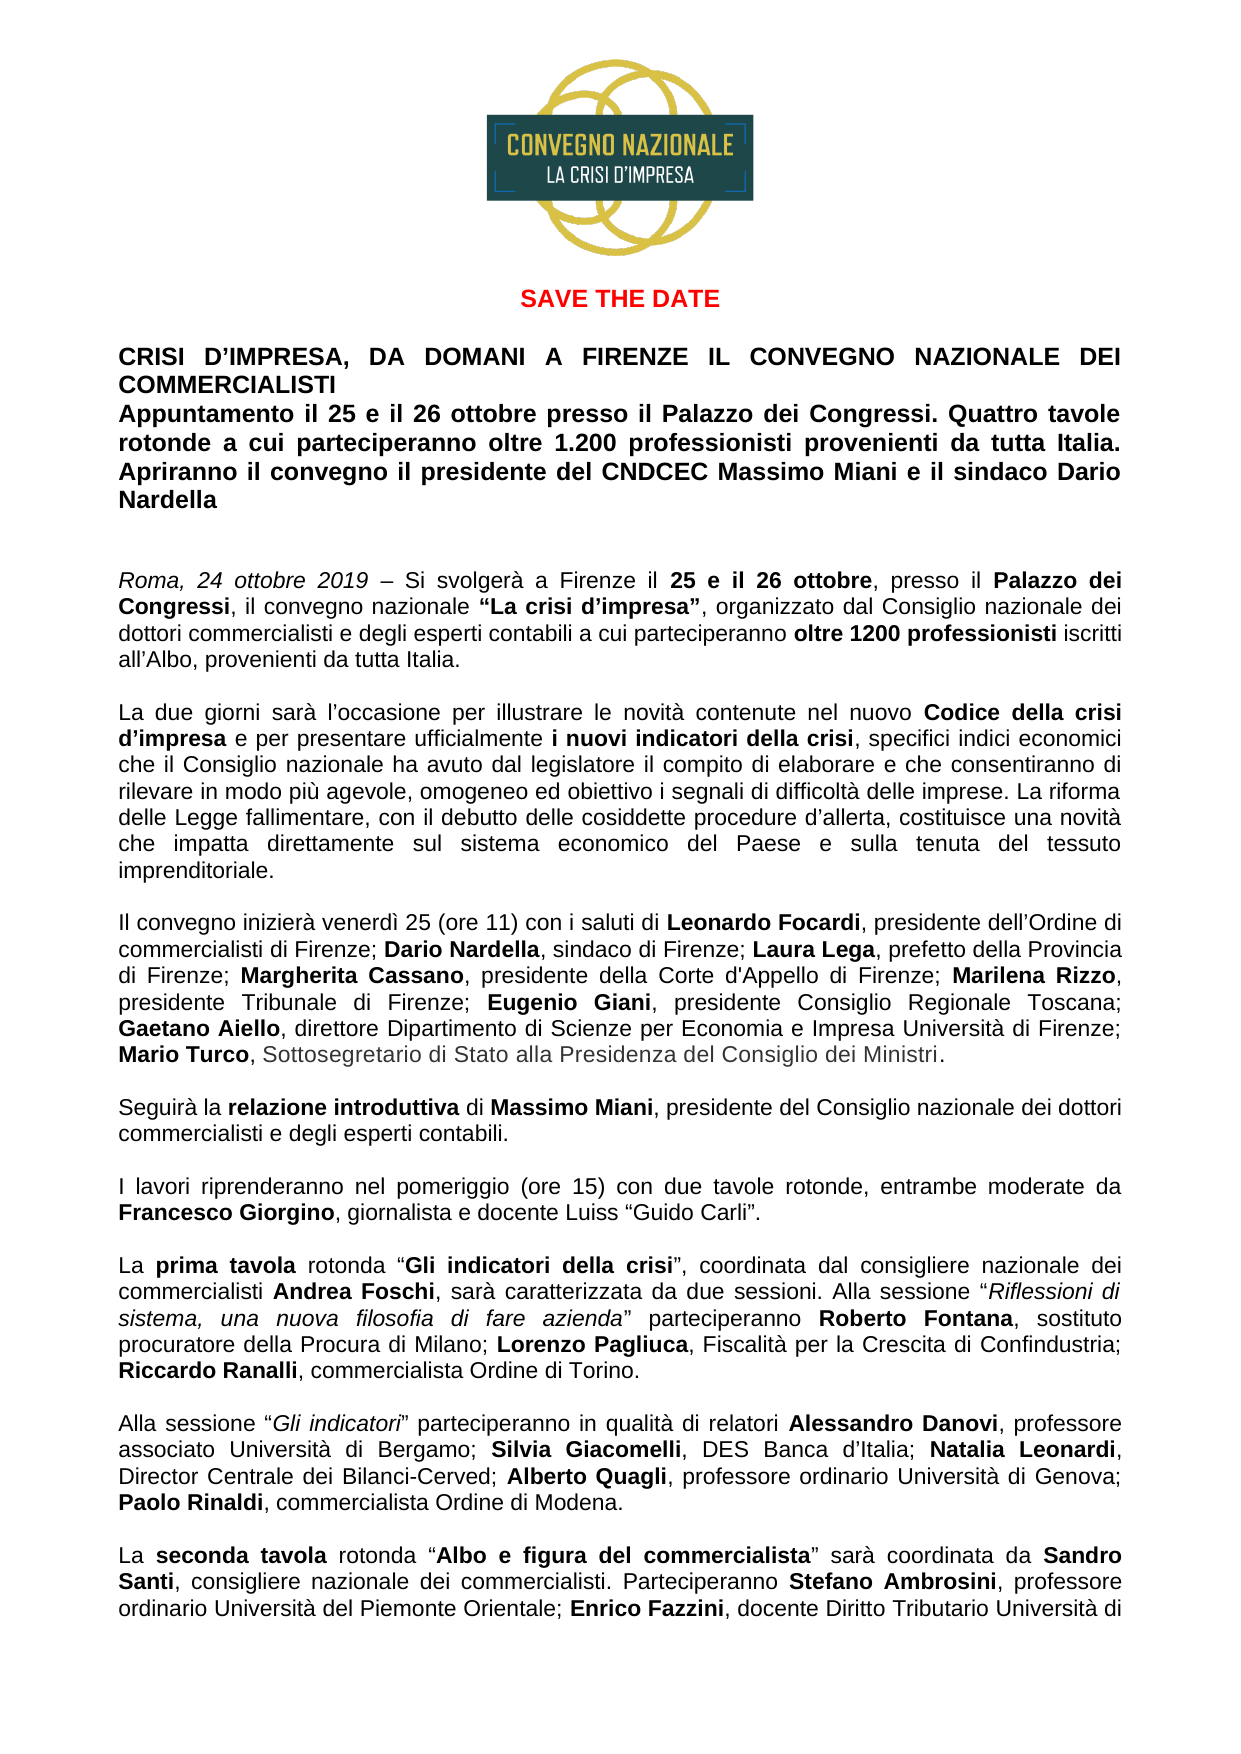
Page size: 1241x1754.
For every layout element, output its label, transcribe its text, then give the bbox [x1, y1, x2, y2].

text Alla sessione “Gli indicatori” parteciperanno in qualità di relatori Alessandro Danovi, professore associato Università di Bergamo; Silvia Giacomelli, DES Banca d’Italia; Natalia Leonardi, Director Centrale dei Bilanci-Cerved; Alberto Quagli, professore ordinario Università di Genova; Paolo Rinaldi, commercialista Ordine di Modena. [118, 1410, 1122, 1516]
text I lavori riprenderanno nel pomeriggio (ore 15) con due tavole rotonde, entrambe moderate da Francesco Giorgino, giornalista e docente Luiss “Guido Carli”. [118, 1173, 1122, 1226]
text Appuntamento il 25 e il 26 ottobre presso il Palazzo dei Congressi. Quattro tavole rotonde a cui parteciperanno oltre 1.200 professionisti provenienti da tutta Italia. Apriranno il convegno il presidente del CNDCEC Massimo Miani e il sindaco Dario Nardella [118, 399, 1122, 514]
text Seguirà la relazione introduttiva di Massimo Miani, presidente del Consiglio nazionale dei dottori commercialisti e degli esperti contabili. [118, 1094, 1122, 1147]
text Roma, 24 ottobre 2019 – Si svolgerà a Firenze il 25 e il 26 ottobre, presso il Palazzo dei Congressi, il convegno nazionale “La crisi d’impresa”, organizzato dal Consiglio nazionale dei dottori commercialisti e degli esperti contabili a cui parteciperanno oltre 1200 professionisti iscritti all’Albo, provenienti da tutta Italia. [118, 567, 1122, 672]
text Il convegno inizierà venerdì 25 (ore 11) con i saluti di Leonardo Focardi, presidente dell’Ordine di commercialisti di Firenze; Dario Nardella, sindaco di Firenze; Laura Lega, prefetto della Provincia di Firenze; Margherita Cassano, presidente della Corte d'Appello di Firenze; Marilena Rizzo, presidente Tribunale di Firenze; Eugenio Giani, presidente Consiglio Regionale Toscana; Gaetano Aiello, direttore Dipartimento di Scienze per Economia e Impresa Università di Firenze; Mario Turco, Sottosegretario di Stato alla Presidenza del Consiglio dei Ministri. [118, 909, 1122, 1067]
text La due giorni sarà l’occasione per illustrare le novità contenute nel nuovo Codice della crisi d’impresa e per presentare ufficialmente i nuovi indicatori della crisi, specifici indici economici che il Consiglio nazionale ha avuto dal legislatore il compito di elaborare e che consentiranno di rilevare in modo più agevole, omogeneo ed obiettivo i segnali di difficoltà delle imprese. La riforma delle Legge fallimentare, con il debutto delle cosiddette procedure d’allerta, costituisce una novità che impatta direttamente sul sistema economico del Paese e sulla tenuta del tessuto imprenditoriale. [118, 698, 1122, 883]
text SAVE THE DATE [118, 284, 1122, 313]
text La prima tavola rotonda “Gli indicatori della crisi”, coordinata dal consigliere nazionale dei commercialisti Andrea Foschi, sarà caratterizzata da due sessioni. Alla sessione “Riflessioni di sistema, una nuova filosofia di fare azienda” parteciperanno Roberto Fontana, sostituto procuratore della Procura di Milano; Lorenzo Pagliuca, Fiscalità per la Crescita di Confindustria; Riccardo Ranalli, commercialista Ordine di Torino. [118, 1252, 1122, 1384]
text CRISI D’IMPRESA, DA DOMANI A FIRENZE IL CONVEGNO NAZIONALE DEI COMMERCIALISTI [118, 342, 1122, 399]
picture [486, 59, 754, 256]
